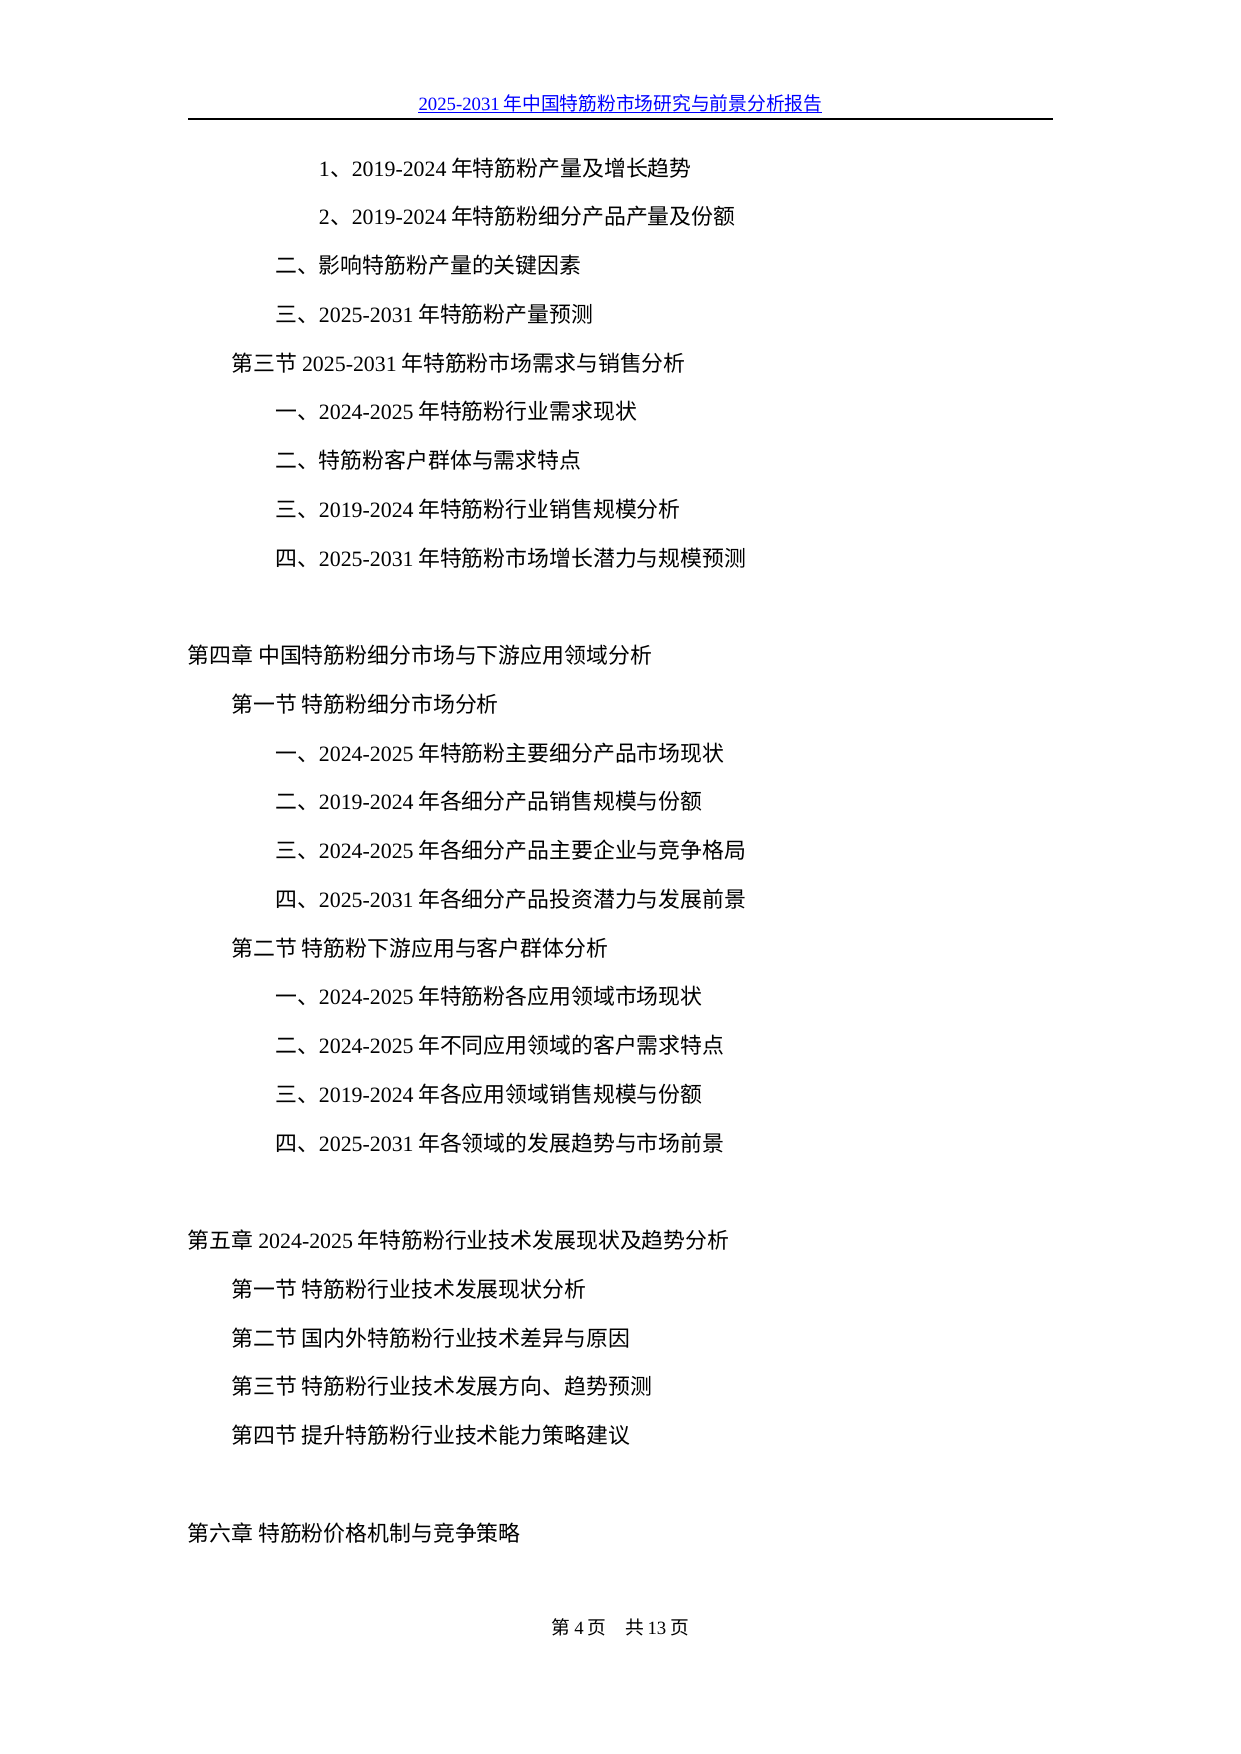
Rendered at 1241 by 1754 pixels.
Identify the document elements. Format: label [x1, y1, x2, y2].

text [187, 150, 1053, 1548]
